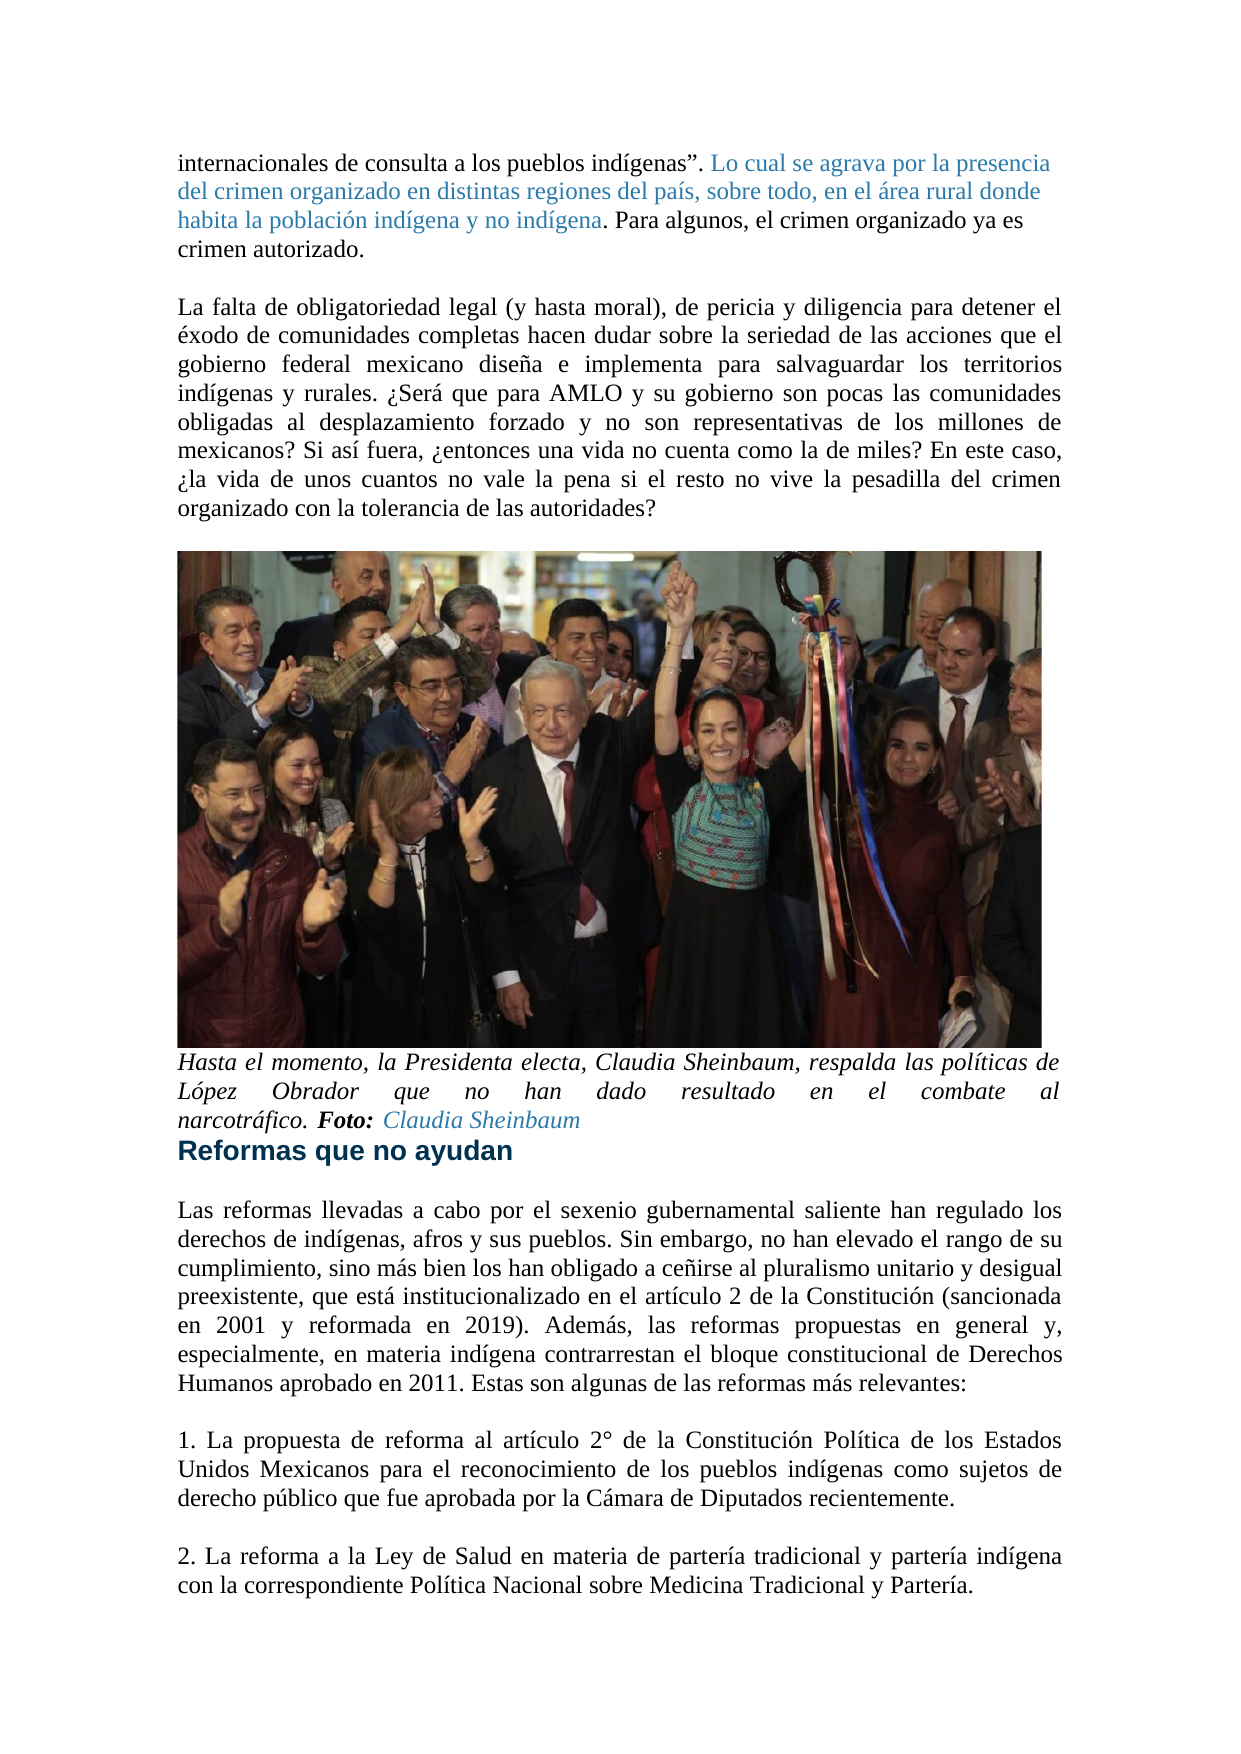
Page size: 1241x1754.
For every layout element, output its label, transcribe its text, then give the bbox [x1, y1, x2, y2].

text Reformas que no ayudan [177, 1134, 1063, 1166]
text 2. La reforma a la Ley de Salud en materia de partería tradicional y partería indígena con la correspondiente Política Nacional sobre Medicina Tradicional y Partería. [177, 1541, 1063, 1598]
picture [177, 551, 1042, 1048]
text La falta de obligatoriedad legal (y hasta moral), de pericia y diligencia para detener el éxodo de comunidades completas hacen dudar sobre la seriedad de las acciones que el gobierno federal mexicano diseña e implementa para salvaguardar los territorios indígenas y rurales. ¿Será que para AMLO y su gobierno son pocas las comunidades obligadas al desplazamiento forzado y no son representativas de los millones de mexicanos? Si así fuera, ¿entonces una vida no cuenta como la de miles? En este caso, ¿la vida de unos cuantos no vale la pena si el resto no vive la pesadilla del crimen organizado con la tolerancia de las autoridades? [177, 292, 1063, 522]
text 1. La propuesta de reforma al artículo 2° de la Constitución Política de los Estados Unidos Mexicanos para el reconocimiento de los pueblos indígenas como sujetos de derecho público que fue aprobada por la Cámara de Diputados recientemente. [177, 1426, 1063, 1512]
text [177, 148, 1063, 263]
text Las reformas llevadas a cabo por el sexenio gubernamental saliente han regulado los derechos de indígenas, afros y sus pueblos. Sin embargo, no han elevado el rango de su cumplimiento, sino más bien los han obligado a ceñirse al pluralismo unitario y desigual preexistente, que está institucionalizado en el artículo 2 de la Constitución (sancionada en 2001 y reformada en 2019). Además, las reformas propuestas en general y, especialmente, en materia indígena contrarrestan el bloque constitucional de Derechos Humanos aprobado en 2011. Estas son algunas de las reformas más relevantes: [177, 1195, 1063, 1396]
